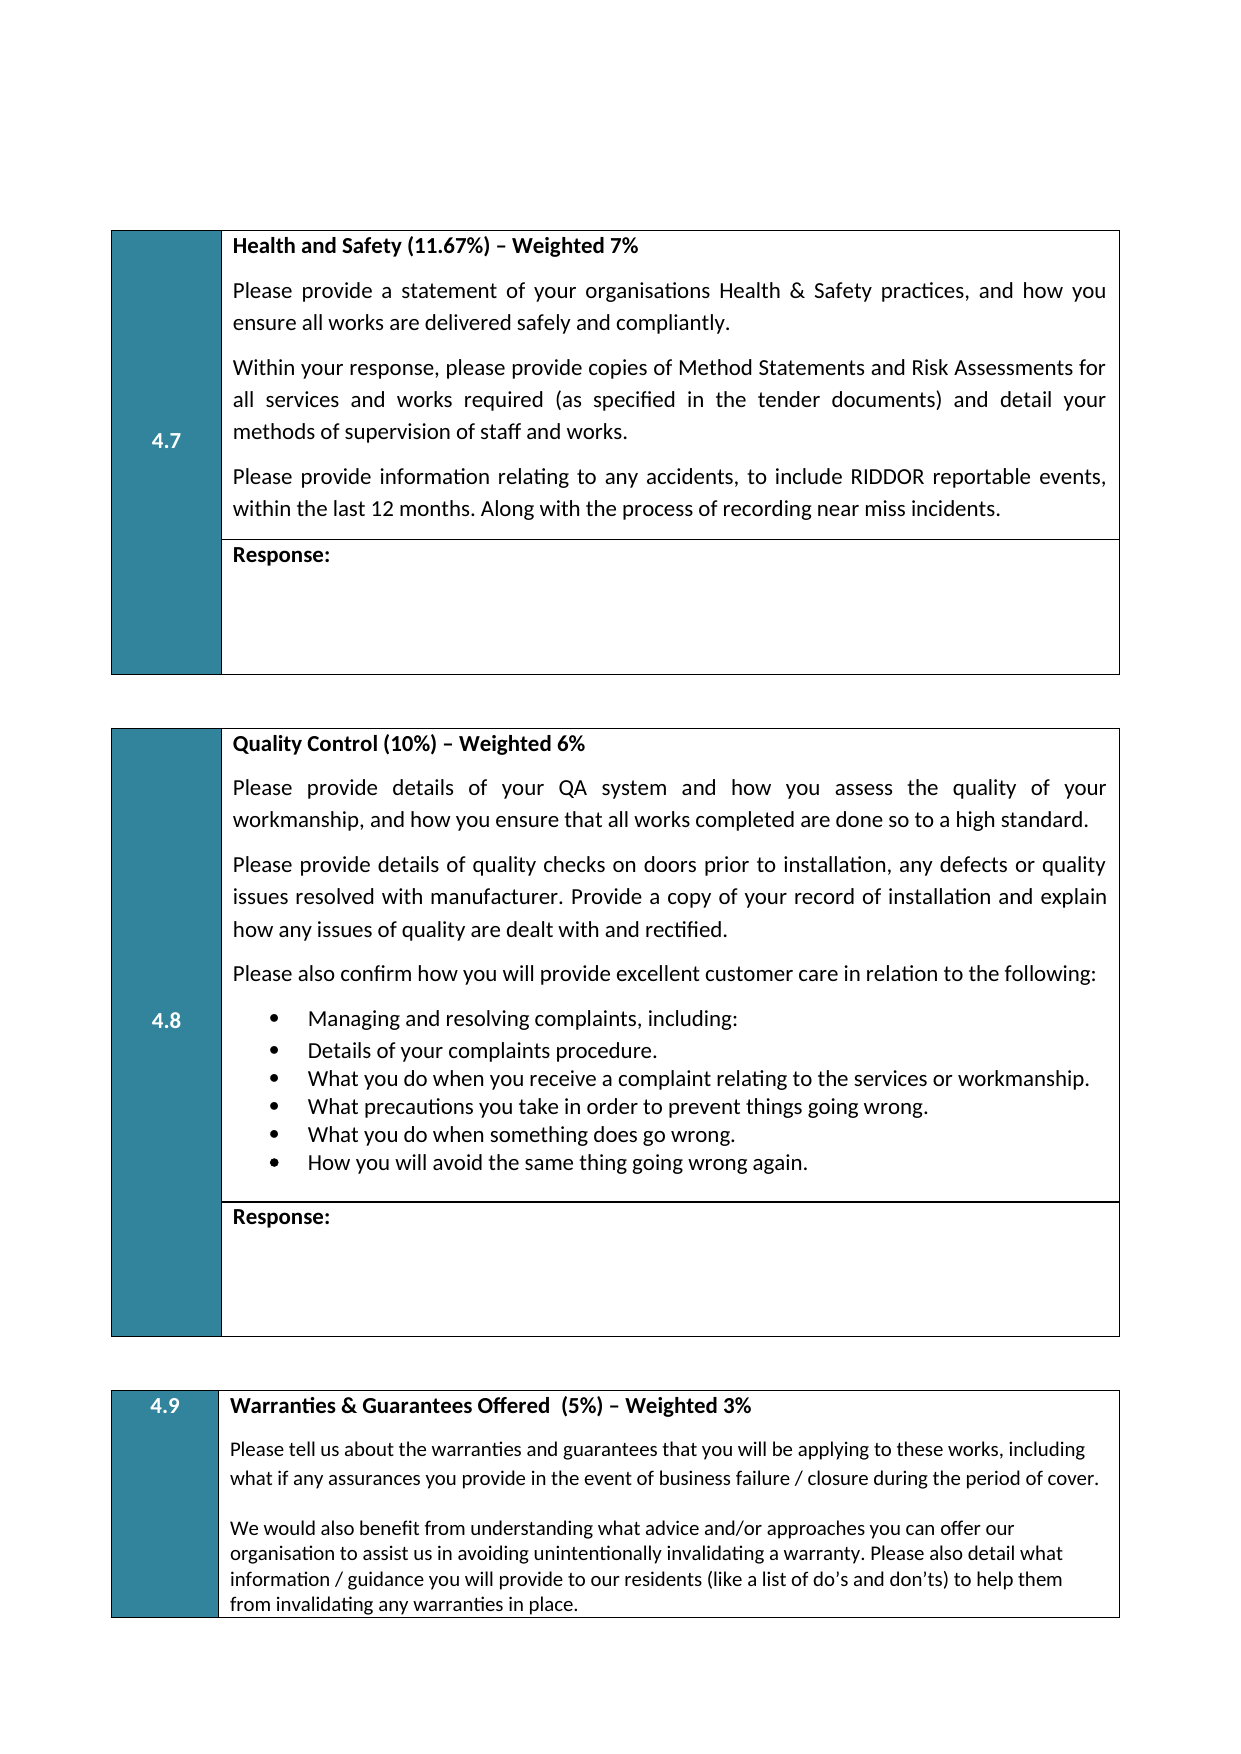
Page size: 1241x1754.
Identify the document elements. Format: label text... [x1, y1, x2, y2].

table_header Warranties & Guarantees Offered (5%) – Weighted 3% Please tell us about the warranties and guarantees that you will be applying to these works, including what if any assurances you provide in the event of business failure / closure during the period of cover. We would also benefit from understanding what advice and/or approaches you can offer our organisation to assist us in avoiding unintentionally invalidating a warranty. Please also detail what information / guidance you will provide to our residents (like a list of do’s and don’ts) to help them from invalidating any warranties in place. [219, 1391, 1119, 1617]
table_header Health and Safety (11.67%) – Weighted 7% Please provide a statement of your organisations Health & Safety practices, and how you ensure all works are delivered safely and compliantly. Within your response, please provide copies of Method Statements and Risk Assessments for all services and works required (as specified in the tender documents) and detail your methods of supervision of staff and works. Please provide information relating to any accidents, to include RIDDOR reportable events, within the last 12 months. Along with the process of recording near miss incidents. [222, 231, 1119, 539]
table_cell Response: [222, 1203, 1119, 1336]
table_header Quality Control (10%) – Weighted 6% Please provide details of your QA system and how you assess the quality of your workmanship, and how you ensure that all works completed are done so to a high standard. Please provide details of quality checks on doors prior to installation, any defects or quality issues resolved with manufacturer. Provide a copy of your record of installation and explain how any issues of quality are dealt with and rectified. Please also confirm how you will provide excellent customer care in relation to the following: Managing and resolving complaints, including: Details of your complaints procedure. What you do when you receive a complaint relating to the services or workmanship. What precautions you take in order to prevent things going wrong. What you do when something does go wrong. How you will avoid the same thing going wrong again. [222, 729, 1119, 1201]
table_header 4.9 [112, 1391, 218, 1617]
table_header 4.7 [112, 231, 221, 674]
table_header 4.8 [112, 729, 221, 1336]
table_cell Response: [222, 540, 1119, 674]
